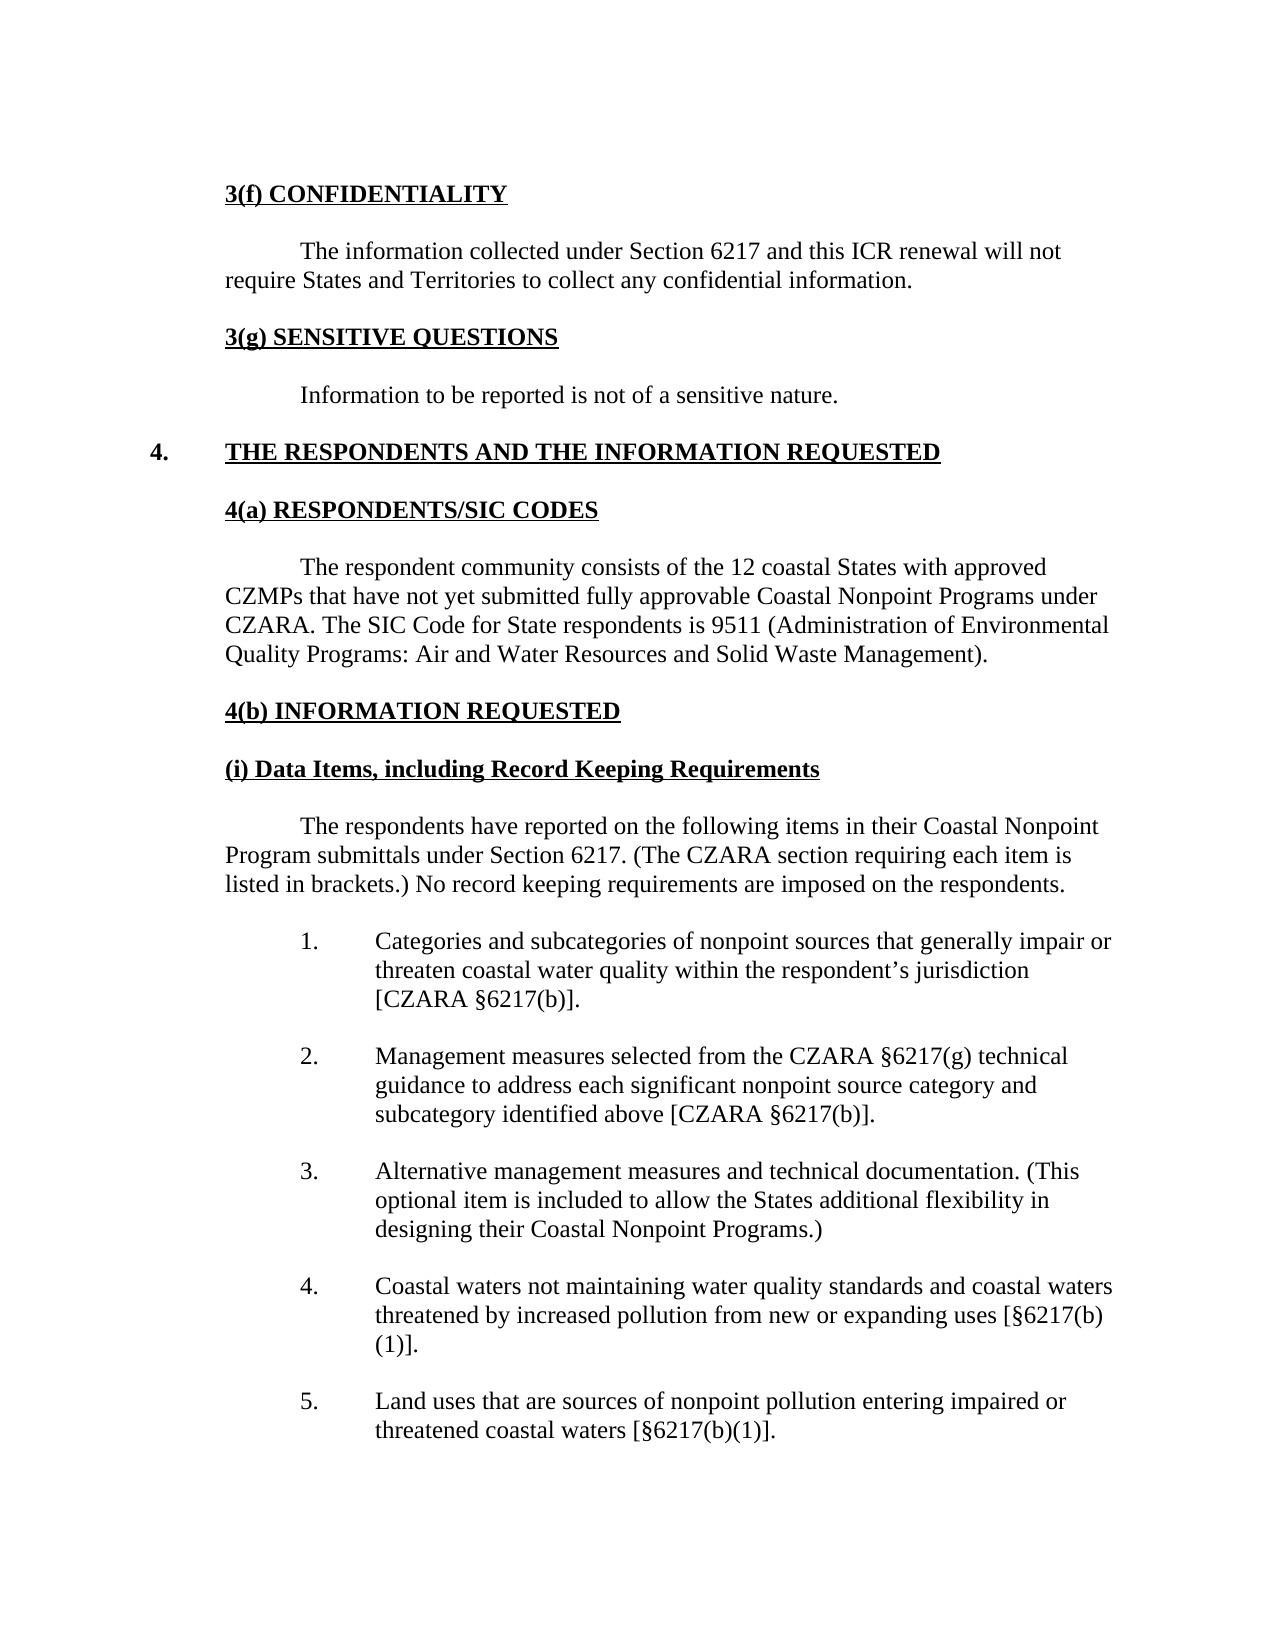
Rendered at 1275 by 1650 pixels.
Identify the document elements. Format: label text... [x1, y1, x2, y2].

text 2. Management measures selected from the CZARA §6217(g) technical guidance to address each significant nonpoint source category and subcategory identified above [CZARA §6217(b)]. [300, 1041, 1125, 1127]
text 3. Alternative management measures and technical documentation. (This optional item is included to allow the States additional flexibility in designing their Coastal Nonpoint Programs.) [300, 1156, 1125, 1242]
text 1. Categories and subcategories of nonpoint sources that generally impair or threaten coastal water quality within the respondent’s jurisdiction [CZARA §6217(b)]. [300, 926, 1125, 1012]
text The information collected under Section 6217 and this ICR renewal will not require States and Territories to collect any confidential information. [225, 236, 1125, 294]
text The respondents have reported on the following items in their Coastal Nonpoint Program submittals under Section 6217. (The CZARA section requiring each item is listed in brackets.) No record keeping requirements are imposed on the respondents. [225, 811, 1125, 897]
text 5. Land uses that are sources of nonpoint pollution entering impaired or threatened coastal waters [§6217(b)(1)]. [300, 1386, 1125, 1444]
text 4. Coastal waters not maintaining water quality standards and coastal waters threatened by increased pollution from new or expanding uses [§6217(b)(1)]. [300, 1271, 1125, 1357]
text Information to be reported is not of a sensitive nature. [150, 380, 1125, 409]
text 3(f) CONFIDENTIALITY [150, 179, 1125, 207]
text The respondent community consists of the 12 coastal States with approved CZMPs that have not yet submitted fully approvable Coastal Nonpoint Programs under CZARA. The SIC Code for State respondents is 9511 (Administration of Environmental Quality Programs: Air and Water Resources and Solid Waste Management). [225, 552, 1125, 667]
text 4(b) INFORMATION REQUESTED [150, 696, 1125, 725]
text 4(a) RESPONDENTS/SIC CODES [150, 495, 1125, 524]
text 3(g) SENSITIVE QUESTIONS [150, 322, 1125, 351]
text 4. THE RESPONDENTS AND THE INFORMATION REQUESTED [150, 437, 1125, 466]
text (i) Data Items, including Record Keeping Requirements [150, 754, 1125, 782]
